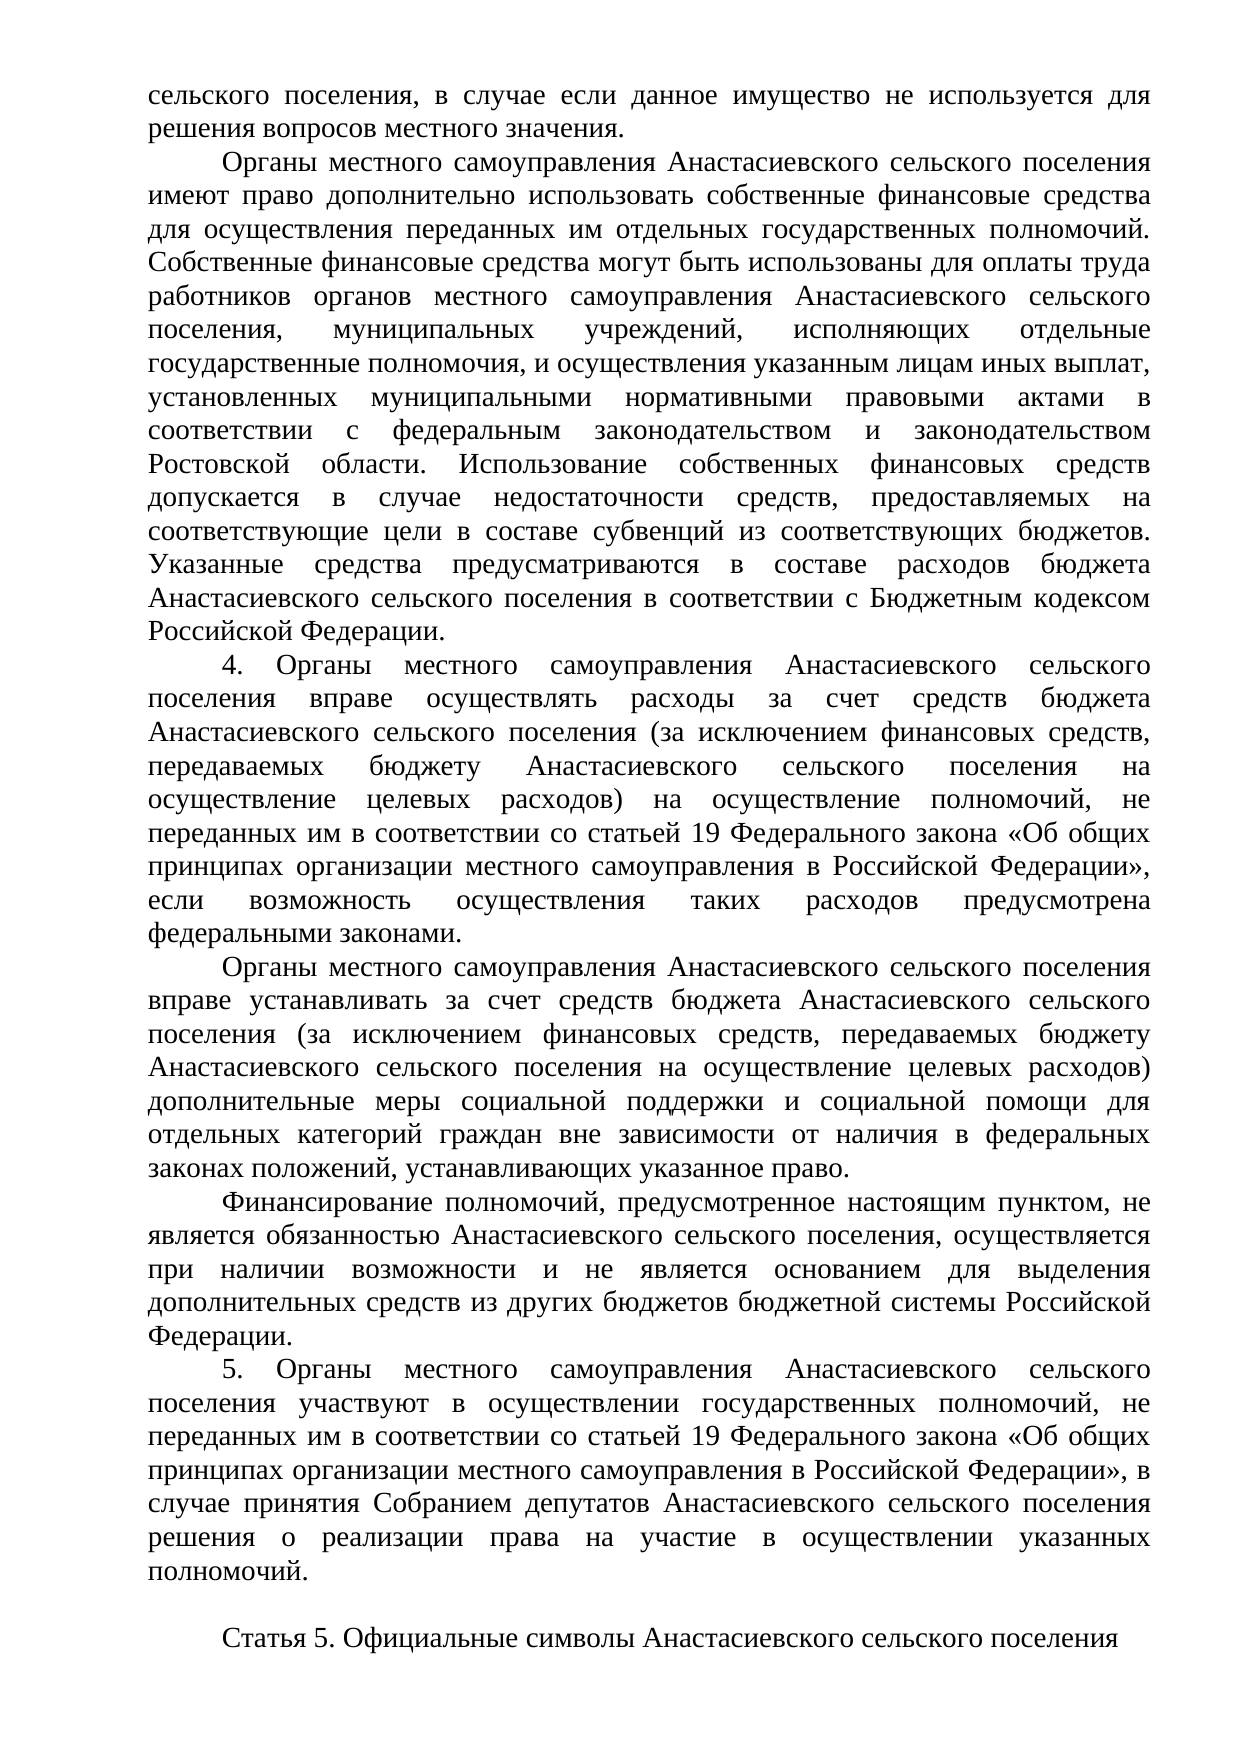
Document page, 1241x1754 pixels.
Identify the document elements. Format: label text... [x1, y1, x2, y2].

text Органы местного самоуправления Анастасиевского сельского поселения вправе устанавливать за счет средств бюджета Анастасиевского сельского поселения (за исключением финансовых средств, передаваемых бюджету Анастасиевского сельского поселения на осуществление целевых расходов) дополнительные меры социальной поддержки и социальной помощи для отдельных категорий граждан вне зависимости от наличия в федеральных законах положений, устанавливающих указанное право. [148, 949, 1152, 1184]
text Органы местного самоуправления Анастасиевского сельского поселения имеют право дополнительно использовать собственные финансовые средства для осуществления переданных им отдельных государственных полномочий. Собственные финансовые средства могут быть использованы для оплаты труда работников органов местного самоуправления Анастасиевского сельского поселения, муниципальных учреждений, исполняющих отдельные государственные полномочия, и осуществления указанным лицам иных выплат, установленных муниципальными нормативными правовыми актами в соответствии с федеральным законодательством и законодательством Ростовской области. Использование собственных финансовых средств допускается в случае недостаточности средств, предоставляемых на соответствующие цели в составе субвенций из соответствующих бюджетов. Указанные средства предусматриваются в составе расходов бюджета Анастасиевского сельского поселения в соответствии с Бюджетным кодексом Российской Федерации. [148, 144, 1152, 647]
text Финансирование полномочий, предусмотренное настоящим пунктом, не является обязанностью Анастасиевского сельского поселения, осуществляется при наличии возможности и не является основанием для выделения дополнительных средств из других бюджетов бюджетной системы Российской Федерации. [148, 1184, 1152, 1351]
text Статья 5. Официальные символы Анастасиевского сельского поселения [148, 1620, 1152, 1653]
text 5. Органы местного самоуправления Анастасиевского сельского поселения участвуют в осуществлении государственных полномочий, не переданных им в соответствии со статьей 19 Федерального закона «Об общих принципах организации местного самоуправления в Российской Федерации», в случае принятия Собранием депутатов Анастасиевского сельского поселения решения о реализации права на участие в осуществлении указанных полномочий. [148, 1351, 1152, 1586]
text 4. Органы местного самоуправления Анастасиевского сельского поселения вправе осуществлять расходы за счет средств бюджета Анастасиевского сельского поселения (за исключением финансовых средств, передаваемых бюджету Анастасиевского сельского поселения на осуществление целевых расходов) на осуществление полномочий, не переданных им в соответствии со статьей 19 Федерального закона «Об общих принципах организации местного самоуправления в Российской Федерации», если возможность осуществления таких расходов предусмотрена федеральными законами. [148, 647, 1152, 949]
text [148, 77, 1152, 144]
